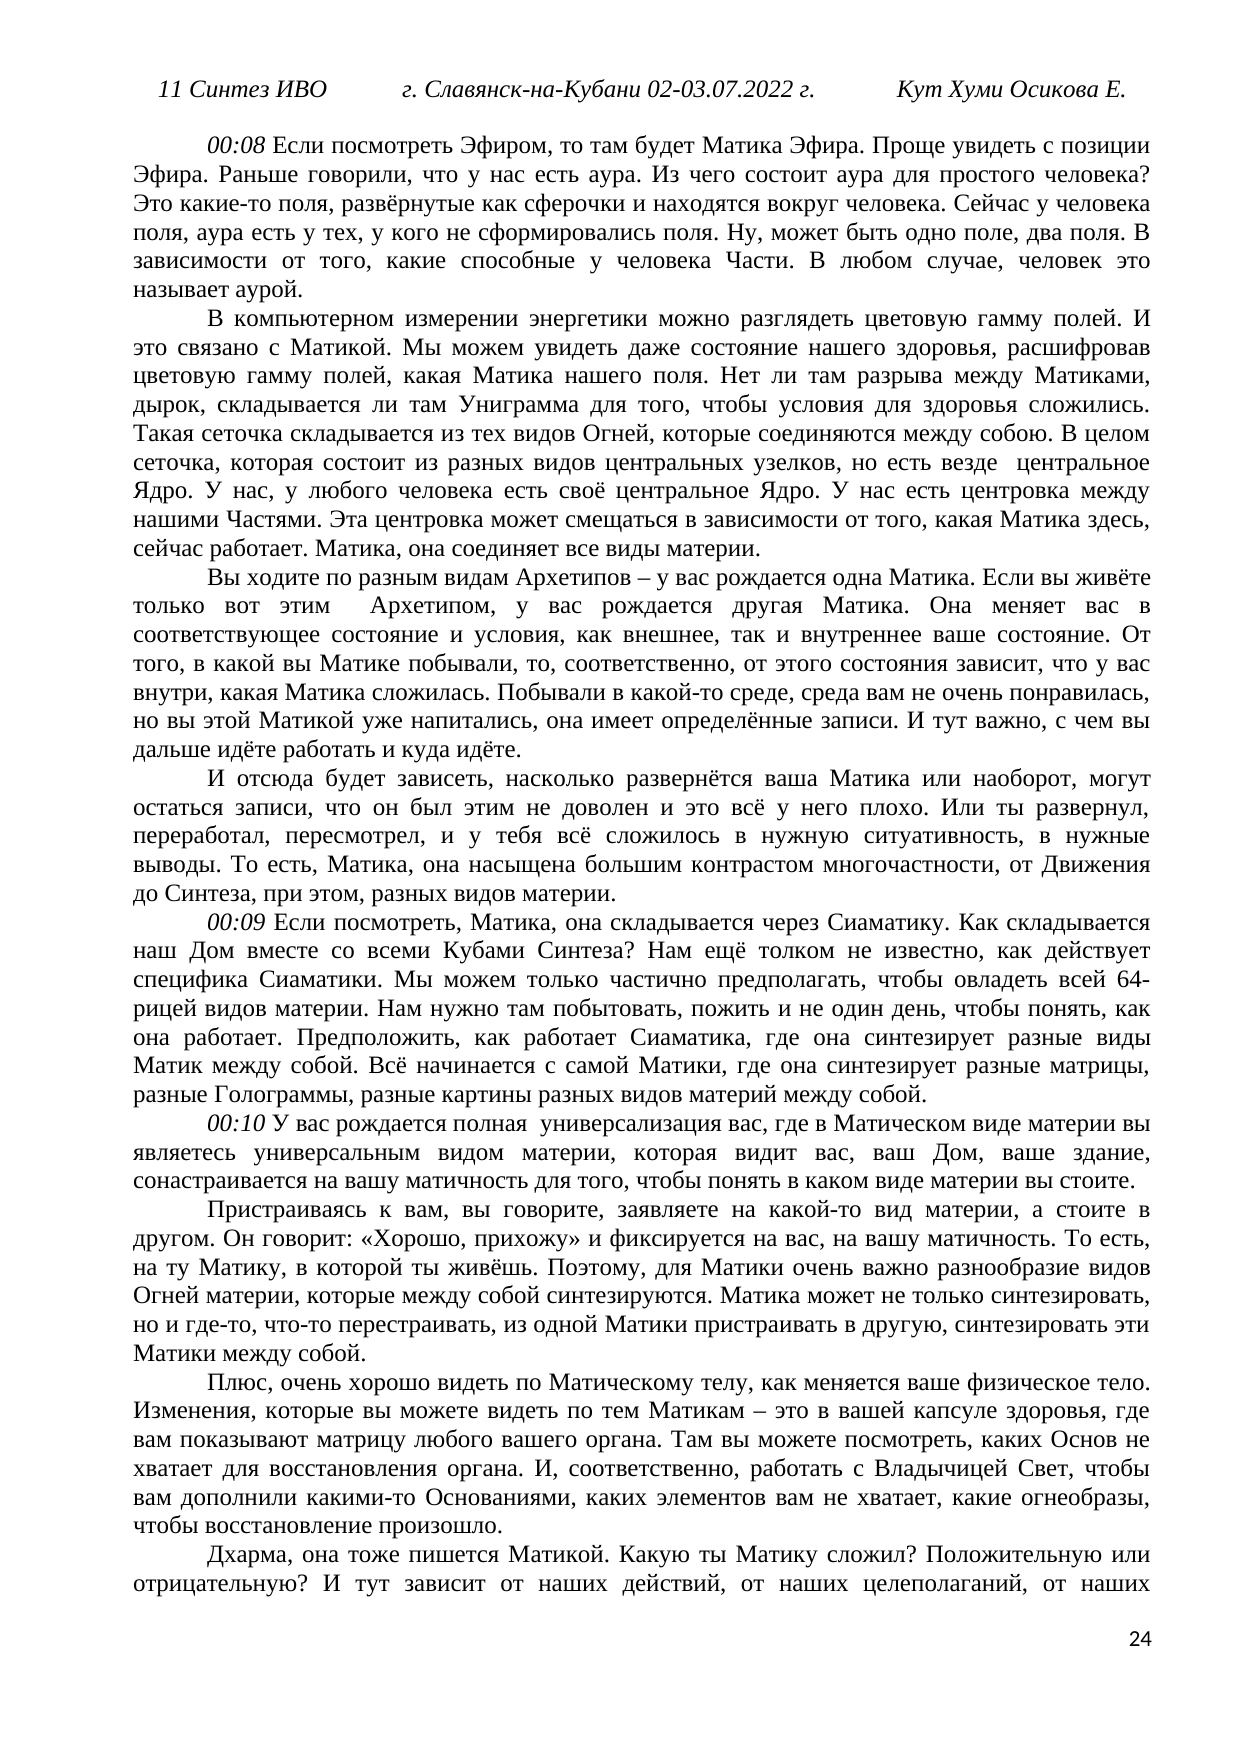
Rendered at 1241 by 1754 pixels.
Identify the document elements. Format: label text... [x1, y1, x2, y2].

text 00:09 Если посмотреть, Матика, она складывается через Сиаматику. Как складывается наш Дом вместе со всеми Кубами Синтеза? Нам ещё толком не известно, как действует специфика Сиаматики. Мы можем только частично предполагать, чтобы овладеть всей 64-рицей видов материи. Нам нужно там побытовать, пожить и не один день, чтобы понять, как она работает. Предположить, как работает Сиаматика, где она синтезирует разные виды Матик между собой. Всё начинается с самой Матики, где она синтезирует разные матрицы, разные Голограммы, разные картины разных видов материй между собой. [133, 907, 1152, 1108]
text 00:10 У вас рождается полная универсализация вас, где в Матическом виде материи вы являетесь универсальным видом материи, которая видит вас, ваш Дом, ваше здание, сонастраивается на вашу матичность для того, чтобы понять в каком виде материи вы стоите. [133, 1108, 1152, 1194]
text 00:08 Если посмотреть Эфиром, то там будет Матика Эфира. Проще увидеть с позиции Эфира. Раньше говорили, что у нас есть аура. Из чего состоит аура для простого человека? Это какие-то поля, развёрнутые как сферочки и находятся вокруг человека. Сейчас у человека поля, аура есть у тех, у кого не сформировались поля. Ну, может быть одно поле, два поля. В зависимости от того, какие способные у человека Части. В любом случае, человек это называет аурой. [133, 131, 1152, 303]
text В компьютерном измерении энергетики можно разглядеть цветовую гамму полей. И это связано с Матикой. Мы можем увидеть даже состояние нашего здоровья, расшифровав цветовую гамму полей, какая Матика нашего поля. Нет ли там разрыва между Матиками, дырок, складывается ли там Униграмма для того, чтобы условия для здоровья сложились. Такая сеточка складывается из тех видов Огней, которые соединяются между собою. В целом сеточка, которая состоит из разных видов центральных узелков, но есть везде центральное Ядро. У нас, у любого человека есть своё центральное Ядро. У нас есть центровка между нашими Частями. Эта центровка может смещаться в зависимости от того, какая Матика здесь, сейчас работает. Матика, она соединяет все виды материи. [133, 303, 1152, 562]
text И отсюда будет зависеть, насколько развернётся ваша Матика или наоборот, могут остаться записи, что он был этим не доволен и это всё у него плохо. Или ты развернул, переработал, пересмотрел, и у тебя всё сложилось в нужную ситуативность, в нужные выводы. То есть, Матика, она насыщена большим контрастом многочастности, от Движения до Синтеза, при этом, разных видов материи. [133, 763, 1152, 907]
text Пристраиваясь к вам, вы говорите, заявляете на какой-то вид материи, а стоите в другом. Он говорит: «Хорошо, прихожу» и фиксируется на вас, на вашу матичность. То есть, на ту Матику, в которой ты живёшь. Поэтому, для Матики очень важно разнообразие видов Огней материи, которые между собой синтезируются. Матика может не только синтезировать, но и где-то, что-то перестраивать, из одной Матики пристраивать в другую, синтезировать эти Матики между собой. [133, 1194, 1152, 1367]
text Вы ходите по разным видам Архетипов – у вас рождается одна Матика. Если вы живёте только вот этим Архетипом, у вас рождается другая Матика. Она меняет вас в соответствующее состояние и условия, как внешнее, так и внутреннее ваше состояние. От того, в какой вы Матике побывали, то, соответственно, от этого состояния зависит, что у вас внутри, какая Матика сложилась. Побывали в какой-то среде, среда вам не очень понравилась, но вы этой Матикой уже напитались, она имеет определённые записи. И тут важно, с чем вы дальше идёте работать и куда идёте. [133, 562, 1152, 763]
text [133, 1539, 1152, 1597]
text Плюс, очень хорошо видеть по Матическому телу, как меняется ваше физическое тело. Изменения, которые вы можете видеть по тем Матикам – это в вашей капсуле здоровья, где вам показывают матрицу любого вашего органа. Там вы можете посмотреть, каких Основ не хватает для восстановления органа. И, соответственно, работать с Владычицей Свет, чтобы вам дополнили какими-то Основаниями, каких элементов вам не хватает, какие огнеобразы, чтобы восстановление произошло. [133, 1367, 1152, 1539]
